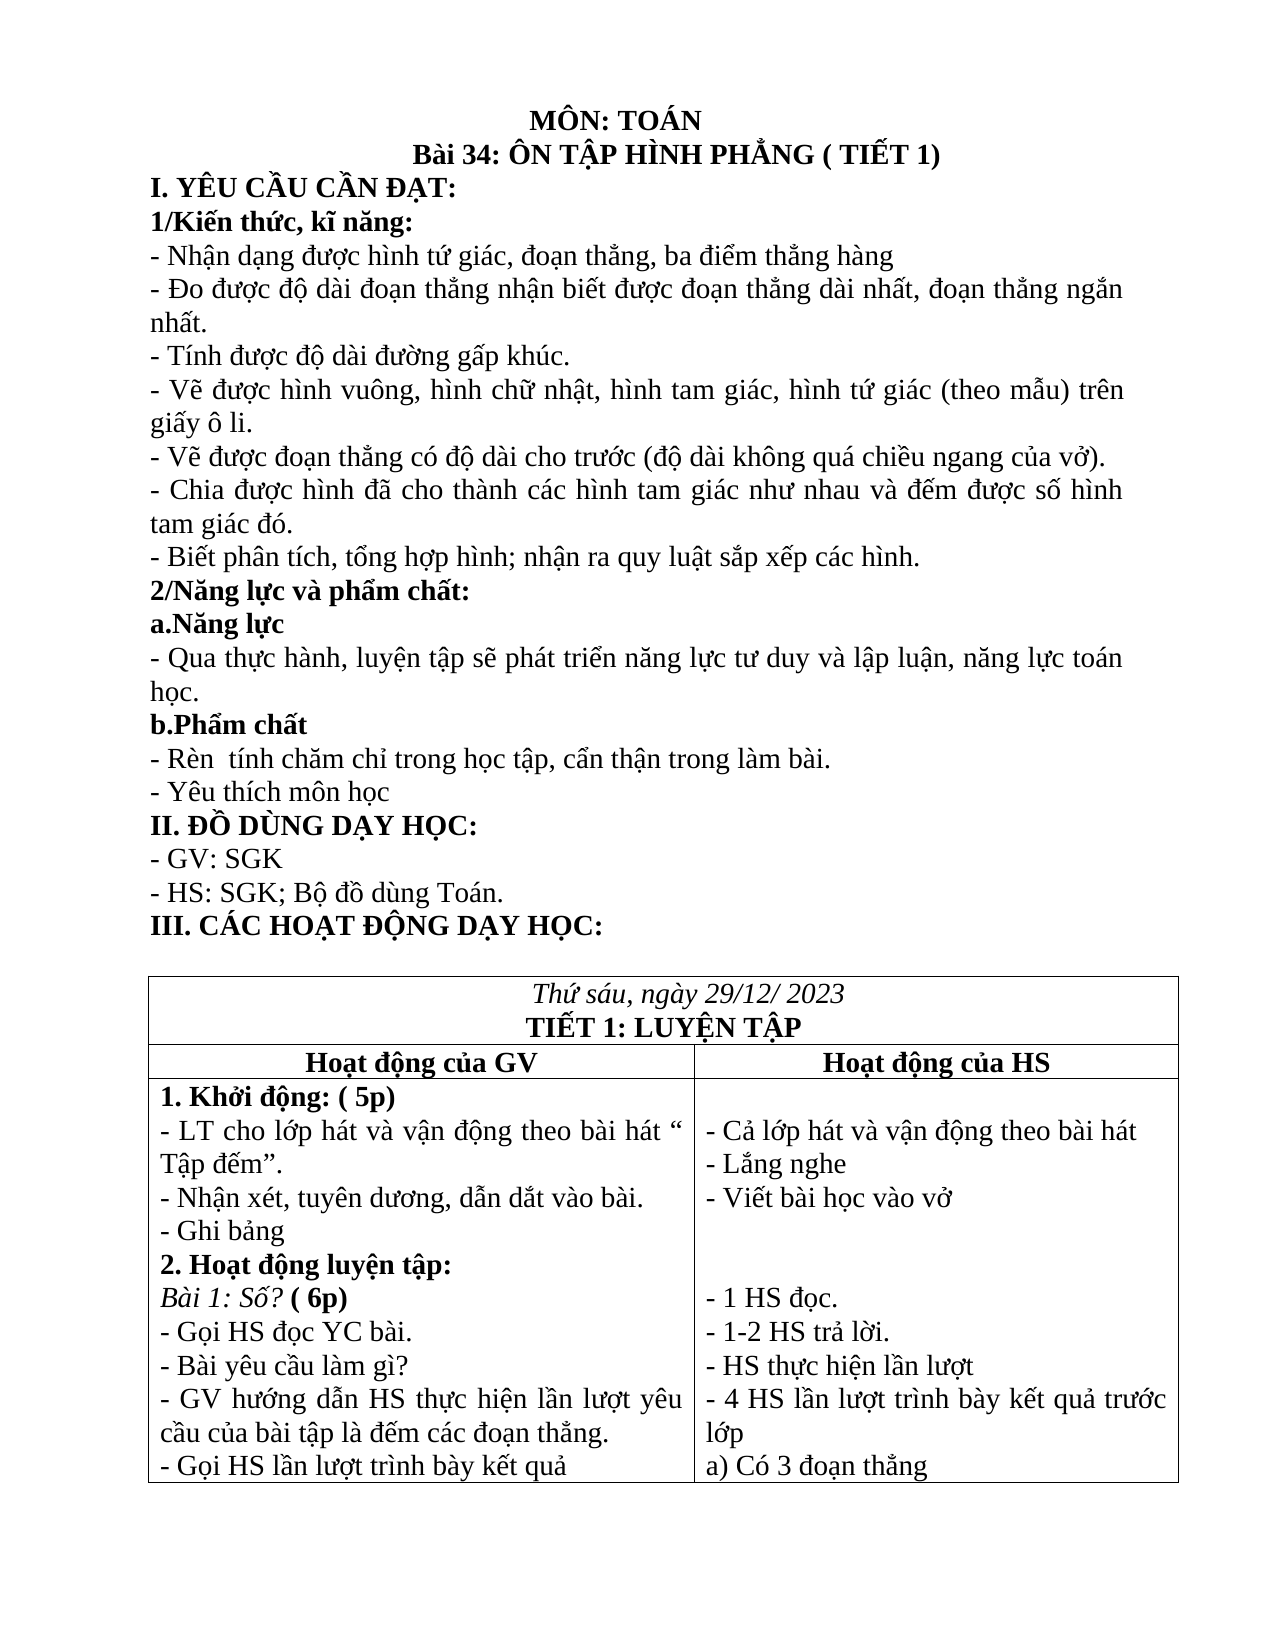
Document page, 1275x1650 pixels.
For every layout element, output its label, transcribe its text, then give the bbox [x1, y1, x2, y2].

text - Chia được hình đã cho thành các hình tam giác như nhau và đếm được số hình tam giác đó. [150, 472, 1125, 539]
text - Nhận dạng được hình tứ giác, đoạn thẳng, ba điểm thẳng hàng [150, 238, 1125, 271]
text 1/Kiến thức, kĩ năng: [150, 204, 1125, 238]
table_header Thứ sáu, ngày 29/12/ 2023 TIẾT 1: LUYỆN TẬP [149, 977, 1178, 1044]
text 2/Năng lực và phẩm chất: [150, 573, 1125, 607]
text MÔN: TOÁN [150, 103, 1125, 137]
text - Vẽ được đoạn thẳng có độ dài cho trước (độ dài không quá chiều ngang của vở). [150, 439, 1125, 472]
text - Rèn tính chăm chỉ trong học tập, cẩn thận trong làm bài. [150, 741, 1125, 774]
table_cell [149, 1079, 694, 1482]
text - HS: SGK; Bộ đồ dùng Toán. [150, 875, 1125, 908]
text - GV: SGK [150, 841, 1125, 875]
text III. CÁC HOẠT ĐỘNG DẠY HỌC: [150, 908, 1125, 942]
text Bài 34: ÔN TẬP HÌNH PHẲNG ( TIẾT 1) [150, 137, 1125, 171]
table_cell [695, 1079, 1178, 1482]
table_cell Hoạt động của HS [695, 1045, 1178, 1078]
text - Biết phân tích, tổng hợp hình; nhận ra quy luật sắp xếp các hình. [150, 539, 1125, 573]
table_cell Hoạt động của GV [149, 1045, 694, 1078]
text I. YÊU CẦU CẦN ĐẠT: [150, 171, 1125, 204]
text - Qua thực hành, luyện tập sẽ phát triển năng lực tư duy và lập luận, năng lực toán học. [150, 640, 1125, 707]
text - Tính được độ dài đường gấp khúc. [150, 338, 1125, 372]
text a.Năng lực [150, 607, 1125, 640]
text - Yêu thích môn học [150, 774, 1125, 808]
text - Vẽ được hình vuông, hình chữ nhật, hình tam giác, hình tứ giác (theo mẫu) trên giấy ô li. [150, 372, 1125, 439]
text b.Phẩm chất [150, 707, 1125, 741]
text II. ĐỒ DÙNG DẠY HỌC: [150, 808, 1125, 841]
text - Đo được độ dài đoạn thẳng nhận biết được đoạn thẳng dài nhất, đoạn thẳng ngắn nhất. [150, 271, 1125, 338]
